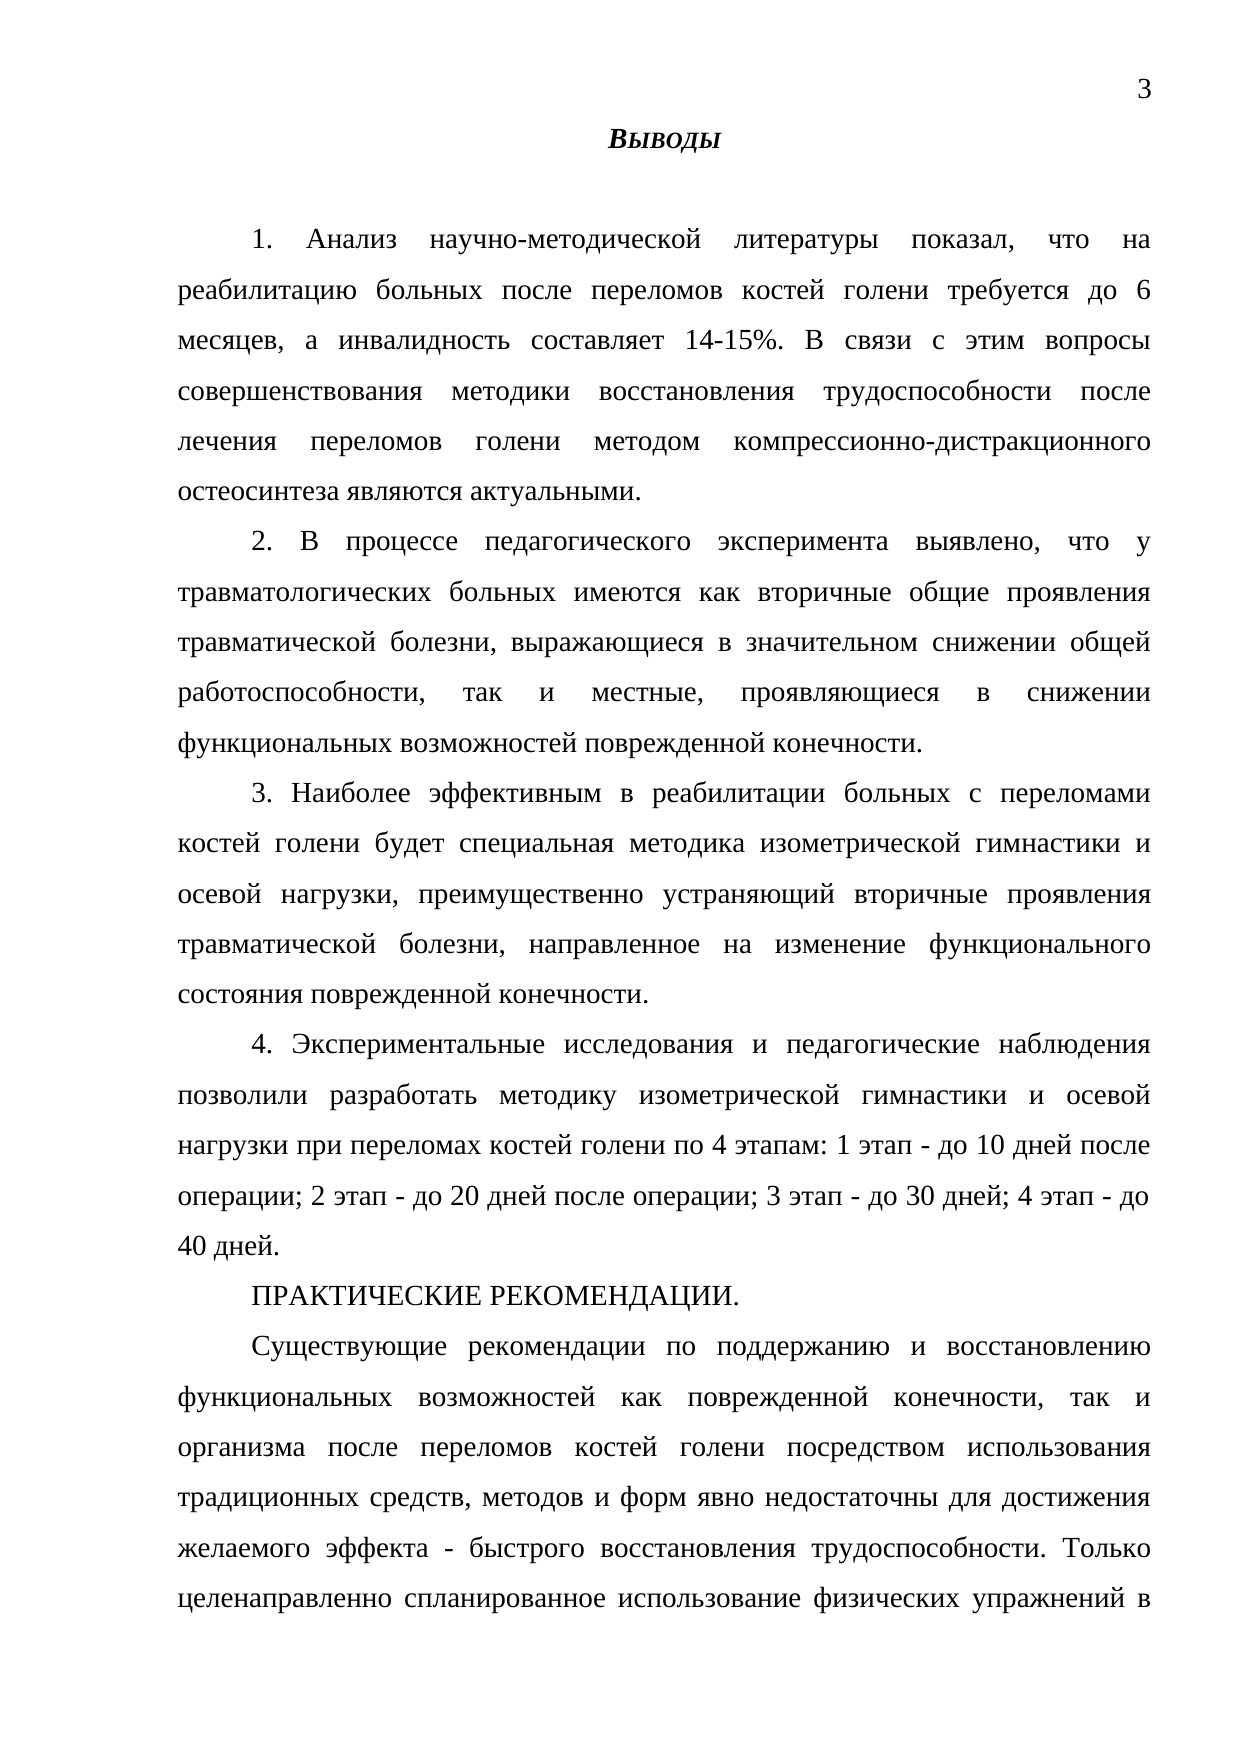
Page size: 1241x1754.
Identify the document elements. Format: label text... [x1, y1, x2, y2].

text 2. В процессе педагогического эксперимента выявлено, что у травматологических больных имеются как вторичные общие проявления травматической болезни, выражающиеся в значительном снижении общей работоспособности, так и местные, проявляющиеся в снижении функциональных возможностей поврежденной конечности. [177, 523, 1152, 758]
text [177, 1328, 1152, 1614]
text ПРАКТИЧЕСКИЕ РЕКОМЕНДАЦИИ. [177, 1278, 1152, 1312]
text 4. Экспериментальные исследования и педагогические наблюдения позволили разработать методику изометрической гимнастики и осевой нагрузки при переломах костей голени по 4 этапам: 1 этап - до 10 дней после операции; 2 этап - до 20 дней после операции; 3 этап - до 30 дней; 4 этап - до 40 дней. [177, 1027, 1152, 1261]
subtitle Выводы [177, 121, 1152, 154]
text 3. Наиболее эффективным в реабилитации больных с переломами костей голени будет специальная методика изометрической гимнастики и осевой нагрузки, преимущественно устраняющий вторичные проявления травматической болезни, направленное на изменение функционального состояния поврежденной конечности. [177, 775, 1152, 1010]
text 1. Анализ научно-методической литературы показал, что на реабилитацию больных после переломов костей голени требуется до 6 месяцев, а инвалидность составляет 14-15%. В связи с этим вопросы совершенствования методики восстановления трудоспособности после лечения переломов голени методом компрессионно-дистракционного остеосинтеза являются актуальными. [177, 222, 1152, 507]
